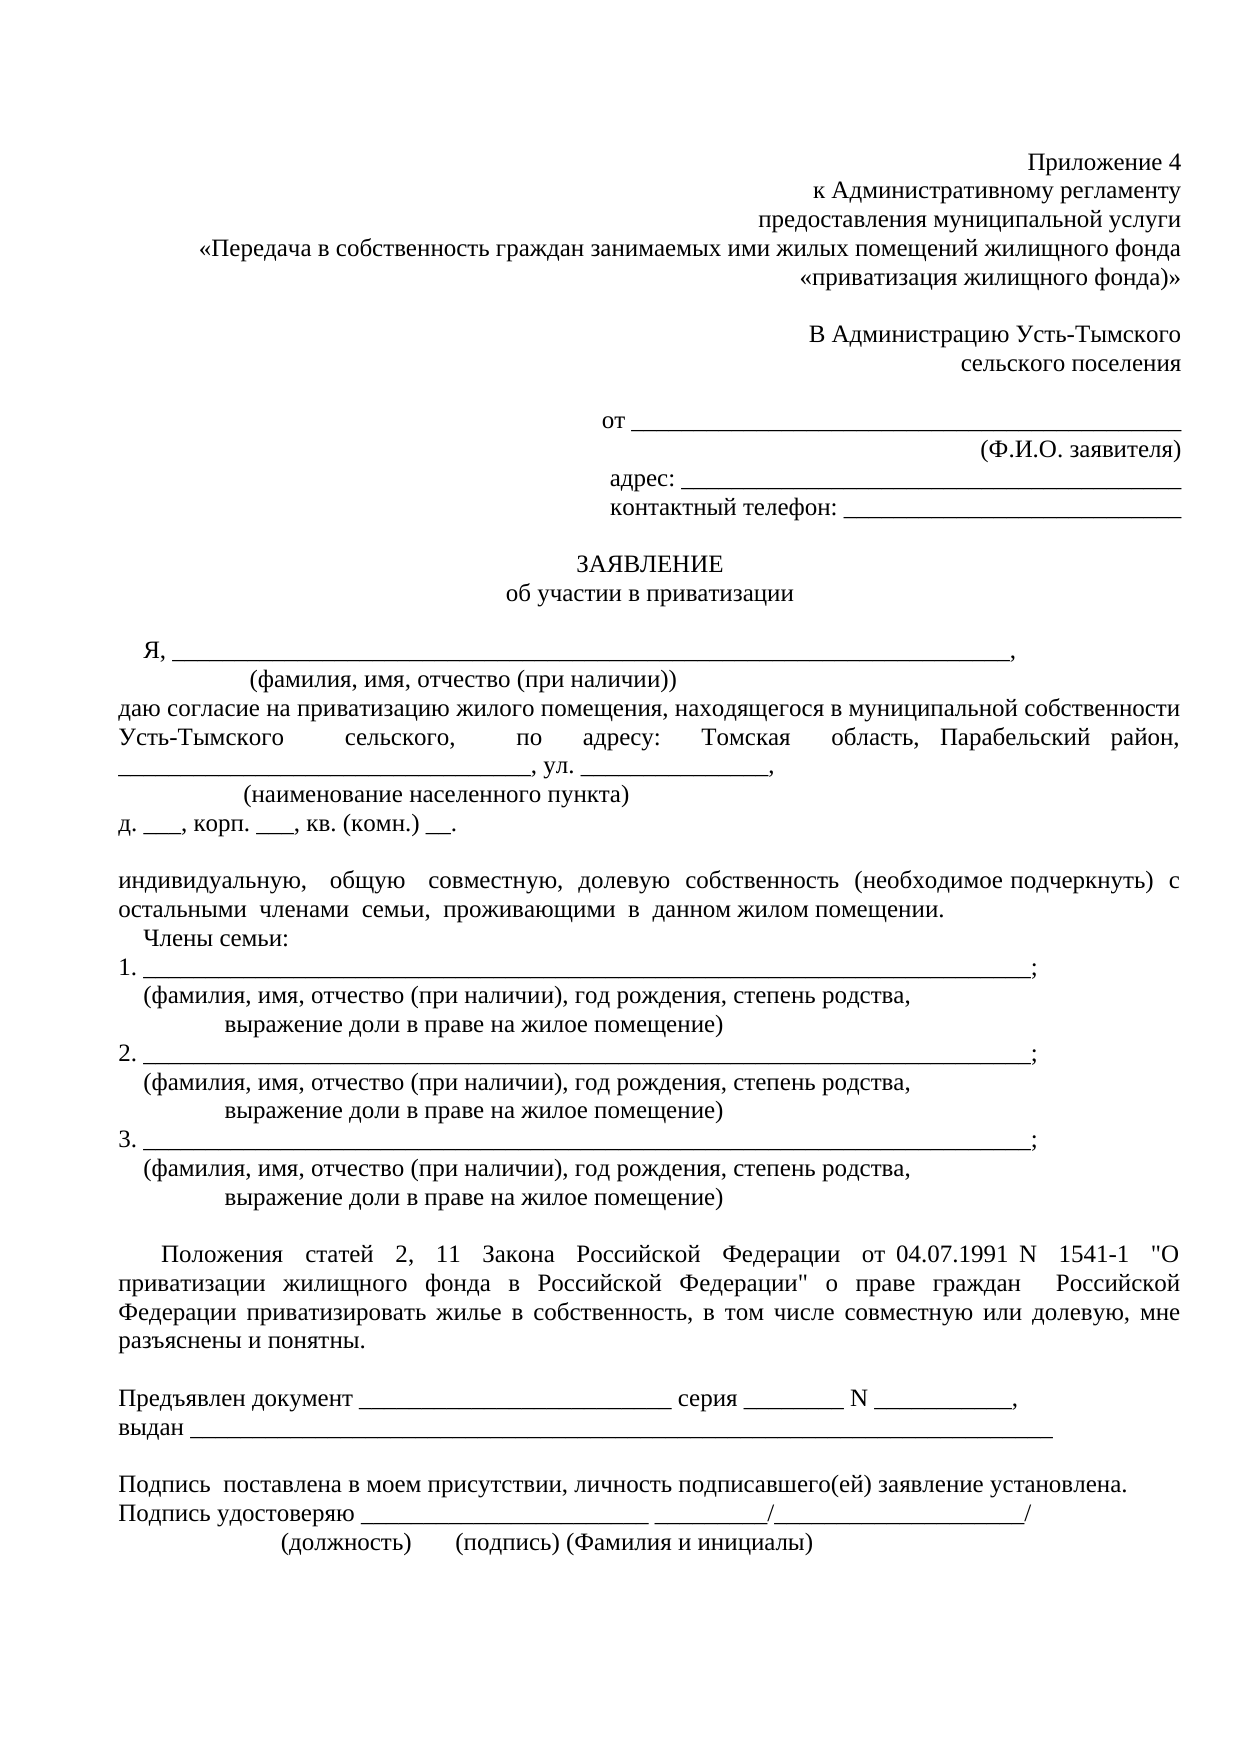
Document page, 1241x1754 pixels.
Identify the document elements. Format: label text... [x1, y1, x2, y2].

text д. ___, корп. ___, кв. (комн.) __. [118, 808, 1181, 837]
text Члены семьи: [118, 923, 1181, 952]
text «Передача в собственность граждан занимаемых ими жилых помещений жилищного фонда «приватизация жилищного фонда)» [118, 233, 1181, 291]
text выдан _____________________________________________________________________ [118, 1412, 1181, 1441]
text Подпись удостоверяю _______________________ _________/____________________/ [118, 1498, 1181, 1527]
text (должность) (подпись) (Фамилия и инициалы) [118, 1527, 1181, 1556]
text Я, ___________________________________________________________________, [118, 636, 1181, 664]
text к Административному регламенту [118, 176, 1181, 204]
text индивидуальную, общую совместную, долевую собственность (необходимое подчеркнуть) с остальными членами семьи, проживающими в данном жилом помещении. [118, 866, 1181, 923]
text 2. _______________________________________________________________________; [118, 1038, 1181, 1067]
text Подпись поставлена в моем присутствии, личность подписавшего(ей) заявление установлена. [118, 1469, 1181, 1498]
text даю согласие на приватизацию жилого помещения, находящегося в муниципальной собственности Усть-Тымского сельского, по адресу: Томская область, Парабельский район, _________________________________, ул. _______________, [118, 693, 1181, 779]
text 1. _______________________________________________________________________; [118, 952, 1181, 981]
text выражение доли в праве на жилое помещение) [118, 1096, 1181, 1124]
text (фамилия, имя, отчество (при наличии), год рождения, степень родства, [118, 1153, 1181, 1182]
text В Администрацию Усть-Тымского [118, 319, 1181, 348]
text Приложение 4 [118, 147, 1181, 176]
text (наименование населенного пункта) [118, 779, 1181, 808]
text (фамилия, имя, отчество (при наличии)) [118, 664, 1181, 693]
text (фамилия, имя, отчество (при наличии), год рождения, степень родства, [118, 1067, 1181, 1096]
text Предъявлен документ _________________________ серия ________ N ___________, [118, 1383, 1181, 1412]
text об участии в приватизации [118, 578, 1181, 607]
text от ____________________________________________ [118, 406, 1181, 434]
text (фамилия, имя, отчество (при наличии), год рождения, степень родства, [118, 981, 1181, 1009]
text Положения статей 2, 11 Закона Российской Федерации от 04.07.1991 N 1541-1 "О приватизации жилищного фонда в Российской Федерации" о праве граждан Российской Федерации приватизировать жилье в собственность, в том числе совместную или долевую, мне разъяснены и понятны. [118, 1239, 1181, 1354]
text выражение доли в праве на жилое помещение) [118, 1009, 1181, 1038]
text 3. _______________________________________________________________________; [118, 1124, 1181, 1153]
text контактный телефон: ___________________________ [118, 492, 1181, 521]
text (Ф.И.О. заявителя) [118, 434, 1181, 463]
text ЗАЯВЛЕНИЕ [118, 549, 1181, 578]
text адрес: ________________________________________ [118, 463, 1181, 492]
text предоставления муниципальной услуги [118, 204, 1181, 233]
text сельского поселения [118, 348, 1181, 377]
text выражение доли в праве на жилое помещение) [118, 1182, 1181, 1211]
